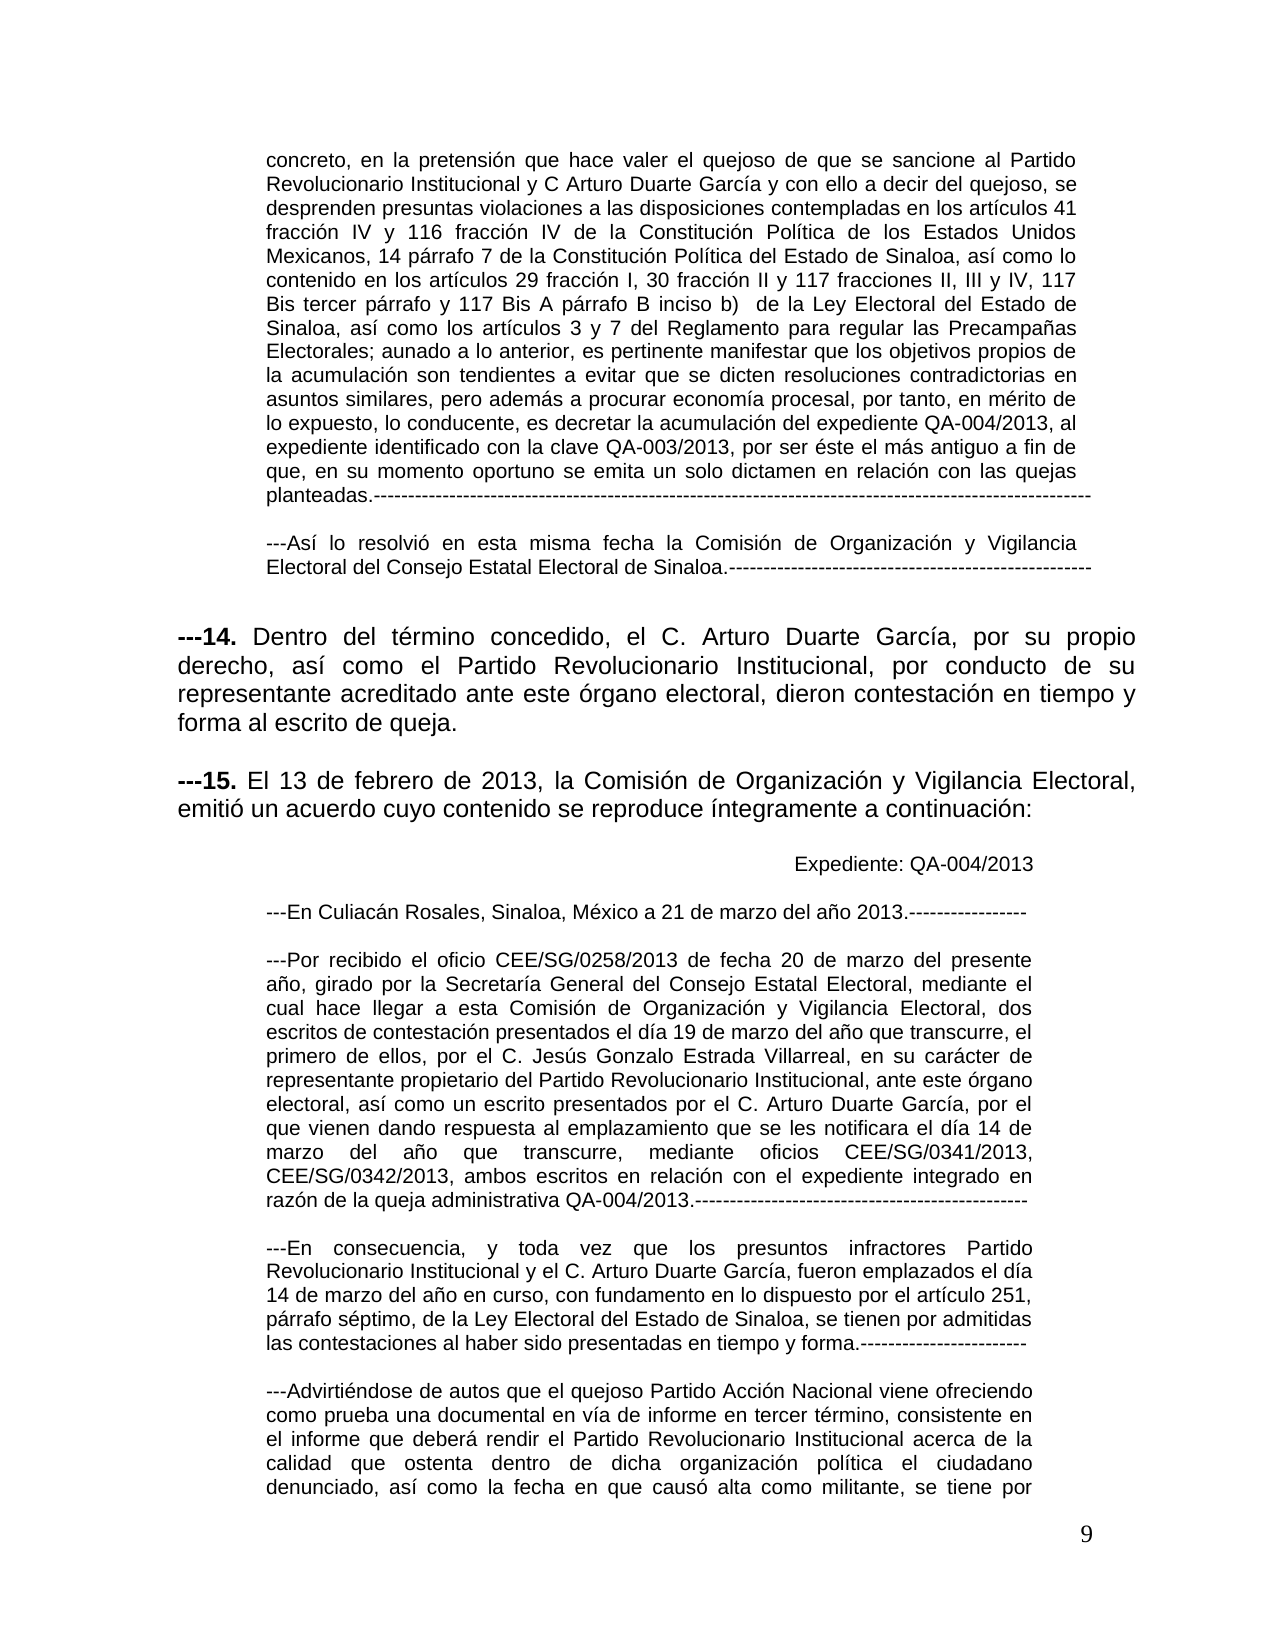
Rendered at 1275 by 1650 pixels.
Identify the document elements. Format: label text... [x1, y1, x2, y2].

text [266, 1379, 1034, 1499]
text ---14. Dentro del término concedido, el C. Arturo Duarte García, por su propio derecho, así como el Partido Revolucionario Institucional, por conducto de su representante acreditado ante este órgano electoral, dieron contestación en tiempo y forma al escrito de queja. [177, 622, 1137, 737]
text ---Por recibido el oficio CEE/SG/0258/2013 de fecha 20 de marzo del presente año, girado por del Consejo Estatal Electoral, mediante el cual hace llegar a esta Comisión de Organización y Vigilancia Electoral, dos escritos de contestación presentados el día 19 de marzo del año que transcurre, el primero de ellos, por el C. Jesús Gonzalo Estrada Villarreal, en su carácter de representante propietario del Partido Revolucionario Institucional, ante este órgano electoral, así como un escrito presentados por el C. Arturo Duarte García, por el que vienen dando respuesta al emplazamiento que se les notificara el día 14 de marzo del año que transcurre, mediante oficios CEE/SG/0341/2013, CEE/SG/0342/2013, ambos escritos en relación con el expediente integrado en razón de la queja administrativa QA-004/2013.------------------------------------------------ [266, 948, 1034, 1211]
text ---15. El 13 de febrero de 2013, la Comisión de Organización y Vigilancia Electoral, emitió un acuerdo cuyo contenido se reproduce íntegramente a continuación: [177, 766, 1137, 823]
text ---En Culiacán Rosales, Sinaloa, México a 21 de marzo del año 2013.----------------- [266, 900, 1034, 924]
text Expediente: QA-004/2013 [266, 852, 1034, 876]
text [266, 148, 1078, 507]
text ---En consecuencia, y toda vez que los presuntos infractores Partido Revolucionario Institucional y el C. Arturo Duarte García, fueron emplazados el día 14 de marzo del año en curso, con fundamento en lo dispuesto por el artículo 251, párrafo séptimo, de del Estado de Sinaloa, se tienen por admitidas las contestaciones al haber sido presentadas en tiempo y forma.------------------------ [266, 1235, 1034, 1355]
text ---Así lo resolvió en esta misma fecha de Organización y Vigilancia Electoral del Consejo Estatal Electoral de Sinaloa. [266, 531, 1078, 579]
